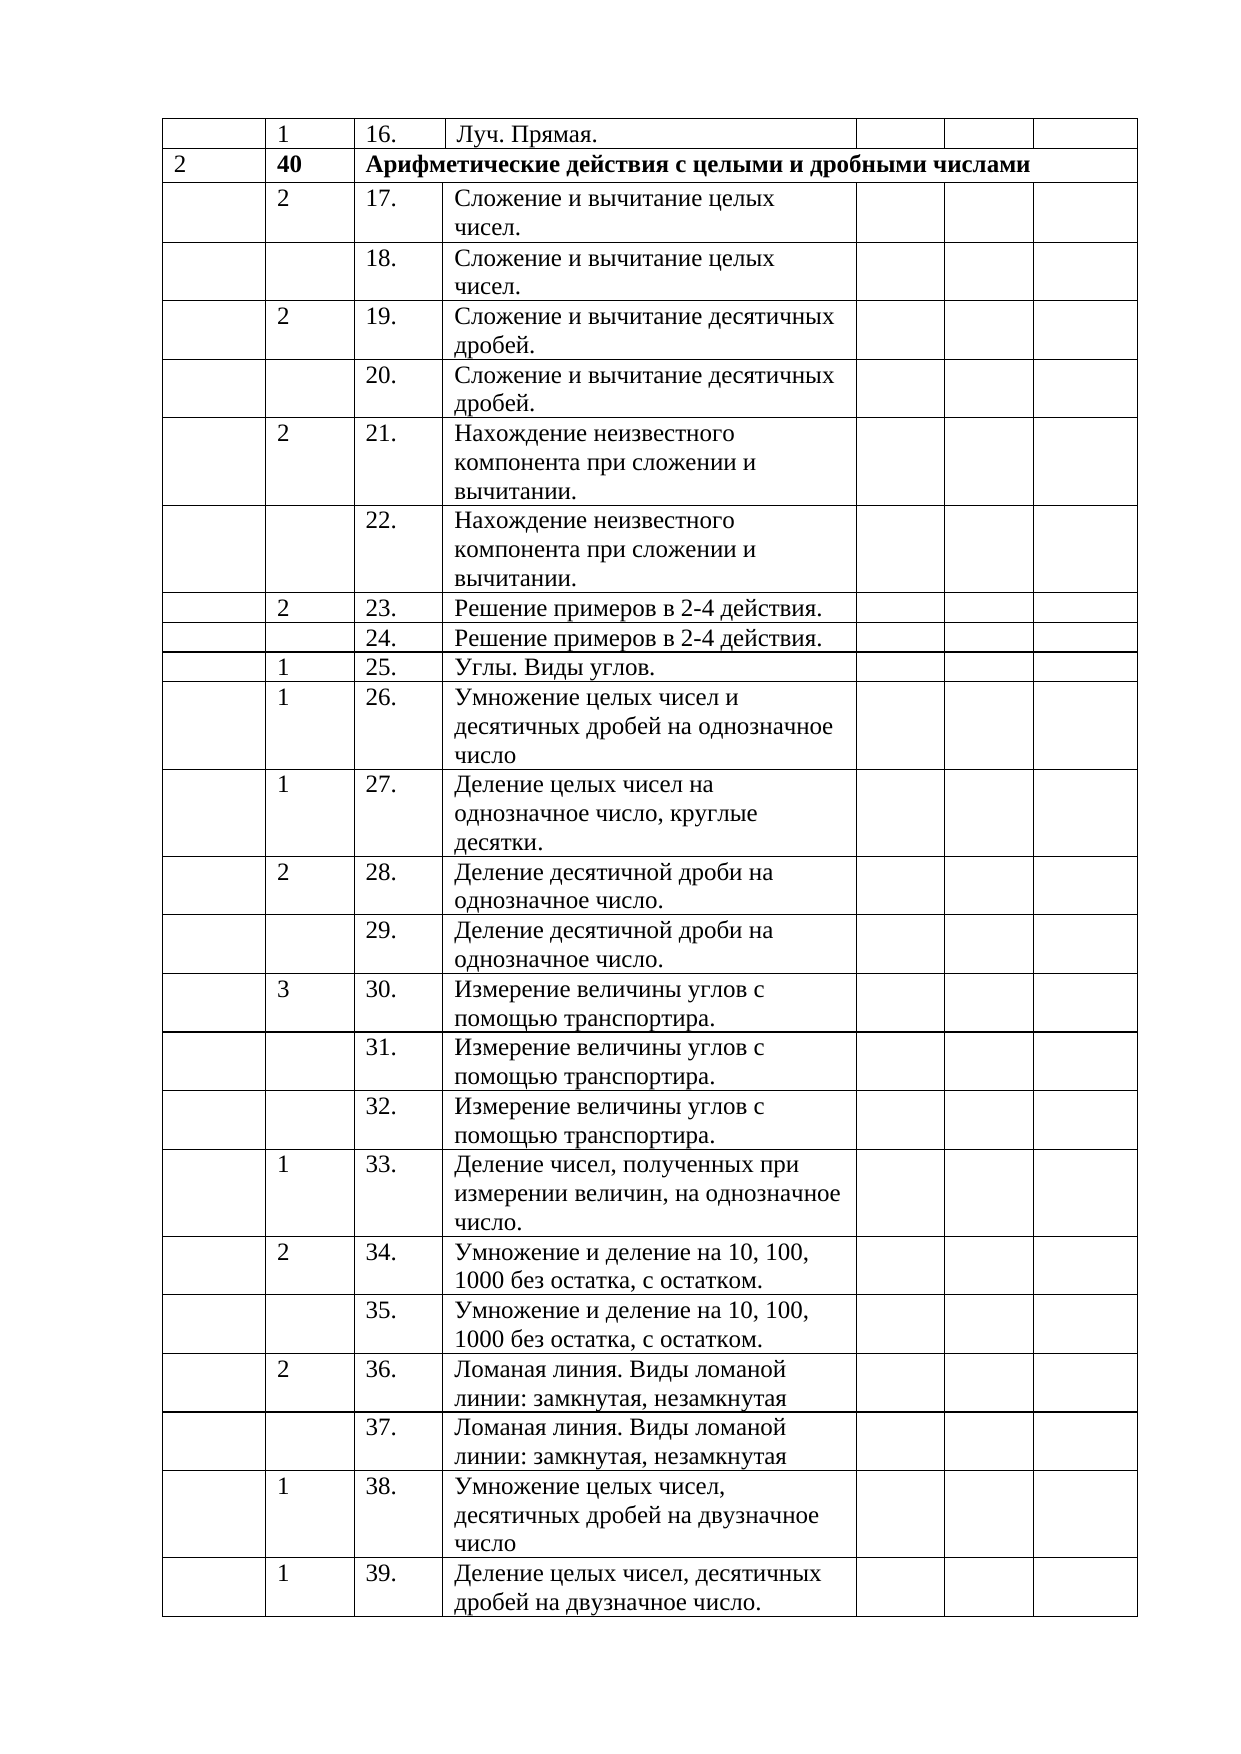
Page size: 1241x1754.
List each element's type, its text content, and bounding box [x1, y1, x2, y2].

table_cell 1 [266, 1558, 354, 1616]
table_cell Сложение и вычитание целых чисел. [443, 243, 856, 300]
table_cell 22. [355, 506, 442, 592]
table_cell Измерение величины углов с помощью транспортира. [443, 974, 856, 1031]
table_cell 2 [266, 418, 354, 504]
table_cell 1 [266, 119, 354, 148]
table_cell 39. [355, 1558, 442, 1616]
table_cell 2 [266, 301, 354, 359]
table_cell [945, 857, 1033, 914]
table_cell [163, 1295, 265, 1353]
table_cell [266, 623, 354, 651]
table_cell [163, 119, 265, 148]
table_cell [266, 1091, 354, 1148]
table_cell 2 [266, 857, 354, 914]
table_cell [945, 915, 1033, 973]
table_cell [1034, 1558, 1137, 1616]
table_cell [163, 653, 265, 681]
table_cell 1 [266, 1150, 354, 1236]
table_cell [1034, 1354, 1137, 1411]
table_cell [945, 682, 1033, 768]
table_cell Нахождение неизвестного компонента при сложении и вычитании. [443, 506, 856, 592]
table_cell [857, 653, 944, 681]
table_cell [945, 1033, 1033, 1090]
table_cell 1 [266, 653, 354, 681]
table_cell [163, 974, 265, 1031]
table_cell 28. [355, 857, 442, 914]
table_cell 35. [355, 1295, 442, 1353]
table_cell [857, 623, 944, 651]
table_cell [945, 1237, 1033, 1294]
table_cell [857, 1091, 944, 1148]
table_cell 30. [355, 974, 442, 1031]
table_cell 24. [355, 623, 442, 651]
table_cell Умножение целых чисел и десятичных дробей на однозначное число [443, 682, 856, 768]
table_cell [945, 770, 1033, 856]
table_cell 36. [355, 1354, 442, 1411]
table_cell [857, 1150, 944, 1236]
table_cell [945, 183, 1033, 242]
table_cell 33. [355, 1150, 442, 1236]
table_cell Решение примеров в 2-4 действия. [443, 623, 856, 651]
table_cell [945, 360, 1033, 417]
table_cell [857, 1413, 944, 1470]
table_cell [945, 1354, 1033, 1411]
table_cell [163, 1471, 265, 1557]
table_cell Сложение и вычитание десятичных дробей. [443, 301, 856, 359]
table_cell [1034, 653, 1137, 681]
table_cell 20. [355, 360, 442, 417]
table_cell [163, 1558, 265, 1616]
table_cell [163, 1033, 265, 1090]
table_cell [857, 1558, 944, 1616]
table_cell [163, 593, 265, 622]
table_cell 2 [163, 149, 265, 182]
table_cell [945, 1558, 1033, 1616]
table_cell 1 [266, 682, 354, 768]
table_cell Сложение и вычитание десятичных дробей. [443, 360, 856, 417]
table_cell Измерение величины углов с помощью транспортира. [443, 1033, 856, 1090]
table_cell 31. [355, 1033, 442, 1090]
table_cell 38. [355, 1471, 442, 1557]
table_cell [1034, 770, 1137, 856]
table_cell 21. [355, 418, 442, 504]
table_cell [857, 119, 944, 148]
table_cell 1 [266, 1471, 354, 1557]
table_cell [945, 243, 1033, 300]
table_cell [945, 1413, 1033, 1470]
table_cell [163, 183, 265, 242]
table_cell [857, 418, 944, 504]
table_cell 37. [355, 1413, 442, 1470]
table_cell [857, 770, 944, 856]
table_cell [1034, 1237, 1137, 1294]
table_cell [163, 301, 265, 359]
table_cell [163, 1150, 265, 1236]
table_cell [1034, 1091, 1137, 1148]
table_cell [1034, 593, 1137, 622]
table_cell [266, 1295, 354, 1353]
table_cell Умножение и деление на 10, 100, 1000 без остатка, с остатком. [443, 1295, 856, 1353]
table_cell [945, 593, 1033, 622]
table_cell Деление десятичной дроби на однозначное число. [443, 857, 856, 914]
table_cell [1034, 119, 1137, 148]
table_cell [857, 506, 944, 592]
table_cell [1034, 1150, 1137, 1236]
table_cell [163, 418, 265, 504]
table_cell 40 [266, 149, 354, 182]
table_cell [163, 915, 265, 973]
table_cell [857, 857, 944, 914]
table_cell [163, 770, 265, 856]
table_cell 29. [355, 915, 442, 973]
table_cell [1034, 1295, 1137, 1353]
table_cell [857, 1471, 944, 1557]
table_cell [163, 857, 265, 914]
table_cell [1034, 243, 1137, 300]
table_cell [266, 360, 354, 417]
table_cell [945, 301, 1033, 359]
table_cell [1034, 360, 1137, 417]
table_cell [857, 1295, 944, 1353]
table_cell 2 [266, 183, 354, 242]
table_cell [945, 653, 1033, 681]
table_cell [163, 243, 265, 300]
table_cell [163, 360, 265, 417]
table_cell 34. [355, 1237, 442, 1294]
table_cell [945, 418, 1033, 504]
table_cell Умножение целых чисел, десятичных дробей на двузначное число [443, 1471, 856, 1557]
table_cell [945, 1091, 1033, 1148]
table_cell Ломаная линия. Виды ломаной линии: замкнутая, незамкнутая [443, 1413, 856, 1470]
table_cell [945, 119, 1033, 148]
table_cell 27. [355, 770, 442, 856]
table_cell [266, 506, 354, 592]
table_cell [1034, 183, 1137, 242]
table_cell [857, 301, 944, 359]
table_cell [857, 1033, 944, 1090]
table_cell [857, 183, 944, 242]
table_cell [1034, 682, 1137, 768]
table_cell [945, 1295, 1033, 1353]
table_cell [945, 1471, 1033, 1557]
table_cell [163, 1237, 265, 1294]
table_cell 19. [355, 301, 442, 359]
table_cell [1034, 623, 1137, 651]
table_cell 17. [355, 183, 442, 242]
table_cell [163, 506, 265, 592]
table_cell [857, 682, 944, 768]
table_cell [945, 506, 1033, 592]
table_cell [945, 623, 1033, 651]
table_cell [1034, 915, 1137, 973]
table_cell [266, 915, 354, 973]
table_cell 1 [266, 770, 354, 856]
table_cell Арифметические действия с целыми и дробными числами [355, 149, 1137, 182]
table_cell Углы. Виды углов. [443, 653, 856, 681]
table_cell Деление целых чисел, десятичных дробей на двузначное число. [443, 1558, 856, 1616]
table_cell 18. [355, 243, 442, 300]
table_cell [266, 243, 354, 300]
table_cell [163, 682, 265, 768]
table_cell 25. [355, 653, 442, 681]
table_cell Умножение и деление на 10, 100, 1000 без остатка, с остатком. [443, 1237, 856, 1294]
table_cell [163, 1354, 265, 1411]
table_cell 32. [355, 1091, 442, 1148]
table_cell 2 [266, 1237, 354, 1294]
table_cell Сложение и вычитание целых чисел. [443, 183, 856, 242]
table_cell Нахождение неизвестного компонента при сложении и вычитании. [443, 418, 856, 504]
table_cell [163, 1091, 265, 1148]
table_cell 26. [355, 682, 442, 768]
table_cell Деление чисел, полученных при измерении величин, на однозначное число. [443, 1150, 856, 1236]
table_cell Измерение величины углов с помощью транспортира. [443, 1091, 856, 1148]
table_cell [945, 974, 1033, 1031]
table_cell [857, 974, 944, 1031]
table_cell Ломаная линия. Виды ломаной линии: замкнутая, незамкнутая [443, 1354, 856, 1411]
table_cell [1034, 506, 1137, 592]
table_cell [266, 1033, 354, 1090]
table_cell [857, 243, 944, 300]
table_cell [1034, 418, 1137, 504]
table_cell Деление десятичной дроби на однозначное число. [443, 915, 856, 973]
table_cell [163, 1413, 265, 1470]
table_cell 2 [266, 1354, 354, 1411]
table_cell Деление целых чисел на однозначное число, круглые десятки. [443, 770, 856, 856]
table_cell [857, 360, 944, 417]
table_cell [857, 1237, 944, 1294]
table_cell [1034, 301, 1137, 359]
table_cell [857, 1354, 944, 1411]
table_cell 16. [355, 119, 445, 148]
table_cell [1034, 1033, 1137, 1090]
table_cell [1034, 857, 1137, 914]
table_cell [1034, 974, 1137, 1031]
table_cell [1034, 1471, 1137, 1557]
table_cell 3 [266, 974, 354, 1031]
table_cell [266, 1413, 354, 1470]
table_cell Луч. Прямая. [446, 119, 856, 148]
table_cell [945, 1150, 1033, 1236]
table_cell 2 [266, 593, 354, 622]
table_cell [1034, 1413, 1137, 1470]
table_cell 23. [355, 593, 442, 622]
table_cell [857, 915, 944, 973]
table_cell Решение примеров в 2-4 действия. [443, 593, 856, 622]
table_cell [857, 593, 944, 622]
table_cell [163, 623, 265, 651]
